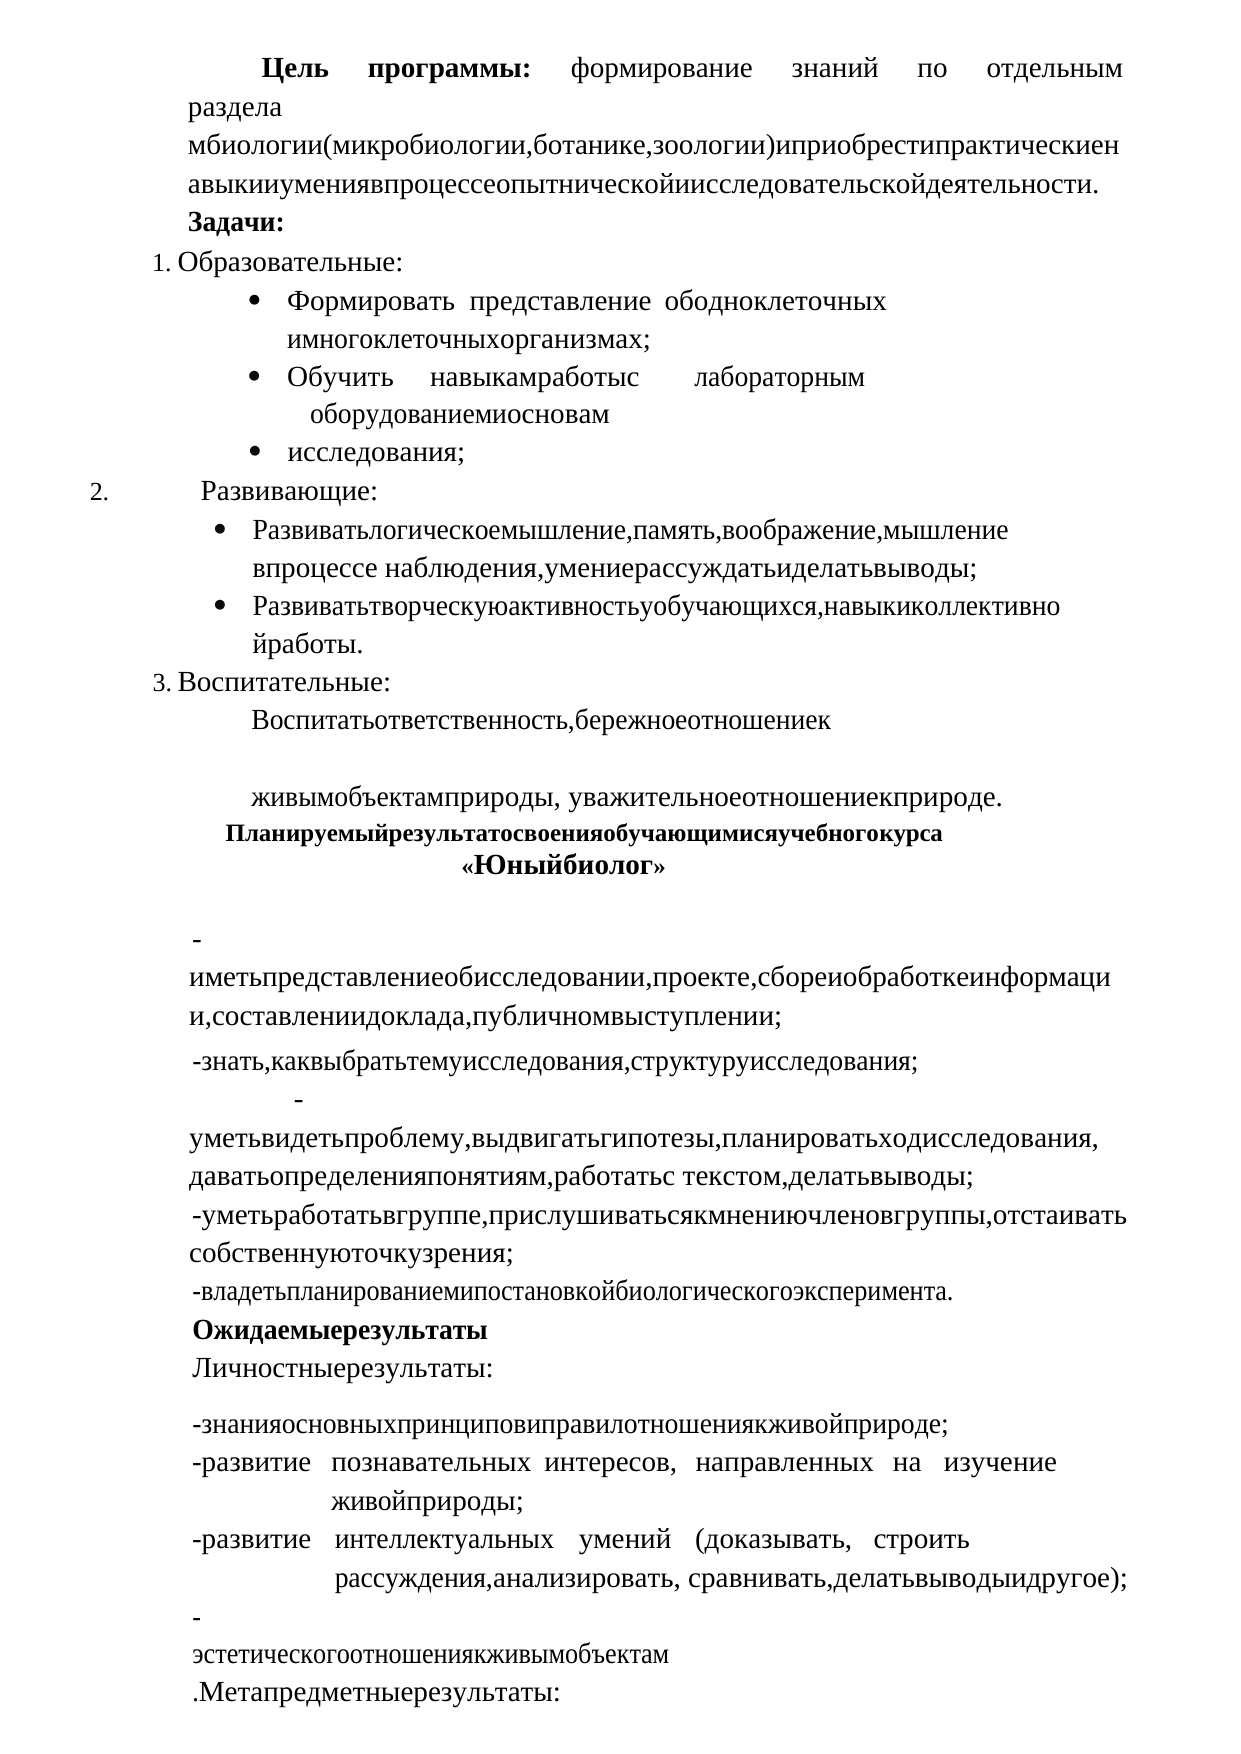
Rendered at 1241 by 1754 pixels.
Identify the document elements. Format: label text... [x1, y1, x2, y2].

text «Юныйбиолог» [113, 847, 917, 880]
text Воспитатьответственность,бережноеотношениек живымобъектамприроды, уважительноеотношениекприроде. [251, 702, 1120, 813]
text -развитие интеллектуальных умений (доказывать, строить рассуждения,анализировать, сравнивать,делатьвыводыидругое); [189, 1522, 1152, 1594]
list Развиватьлогическоемышление,память,воображение,мышлениевпроцессе наблюдения,умениерассуждатьиделатьвыводы; [215, 512, 1121, 583]
text -эстетическогоотношениякживымобъектам.Метапредметныерезультаты: [192, 1599, 916, 1708]
list исследования; [89, 434, 465, 468]
text -развитие познавательных интересов, направленных на изучение живойприроды; [189, 1444, 1152, 1517]
list Формировать представление ободноклеточных имногоклеточныхорганизмах; [249, 283, 1152, 354]
text Планируемыйрезультатосвоенияобучающимисяучебногокурса [225, 818, 1201, 847]
list Воспитательные: [152, 664, 1201, 697]
text -уметьработатьвгруппе,прислушиватьсякмнениючленовгруппы,отстаивать собственнуюточкузрения; [189, 1197, 1201, 1269]
text -уметьвидетьпроблему,выдвигатьгипотезы,планироватьходисследования, даватьопределенияпонятиям,работатьс текстом,делатьвыводы; [189, 1081, 1152, 1192]
list Образовательные: [152, 244, 1201, 278]
list Развиватьтворческуюактивностьуобучающихся,навыкиколлективнойработы. [215, 588, 1151, 659]
list Обучить навыкамработыс лабораторным оборудованиемиосновам [249, 359, 1086, 430]
text -иметьпредставлениеобисследовании,проекте,сбореиобработкеинформации,составлениидоклада,публичномвыступлении; [189, 921, 1124, 1031]
text Задачи: [188, 204, 1201, 238]
list Развивающие: [89, 473, 466, 507]
text Личностныерезультаты: [192, 1350, 1201, 1384]
text -знанияосновныхпринциповиправилотношениякживойприроде; [192, 1406, 1201, 1439]
text -владетьпланированиемипостановкойбиологическогоэксперимента. [192, 1274, 1201, 1307]
subtitle Ожидаемыерезультаты [192, 1312, 1201, 1346]
text -знать,каквыбратьтемуисследования,структуруисследования; [192, 1043, 1201, 1076]
text Цель программы: формирование знаний по отдельным разделамбиологии(микробиологии,ботанике,зоологии)иприобрестипрактическиенавыкииумениявпроцессеопытническойиисследовательскойдеятельности. [188, 50, 1123, 199]
